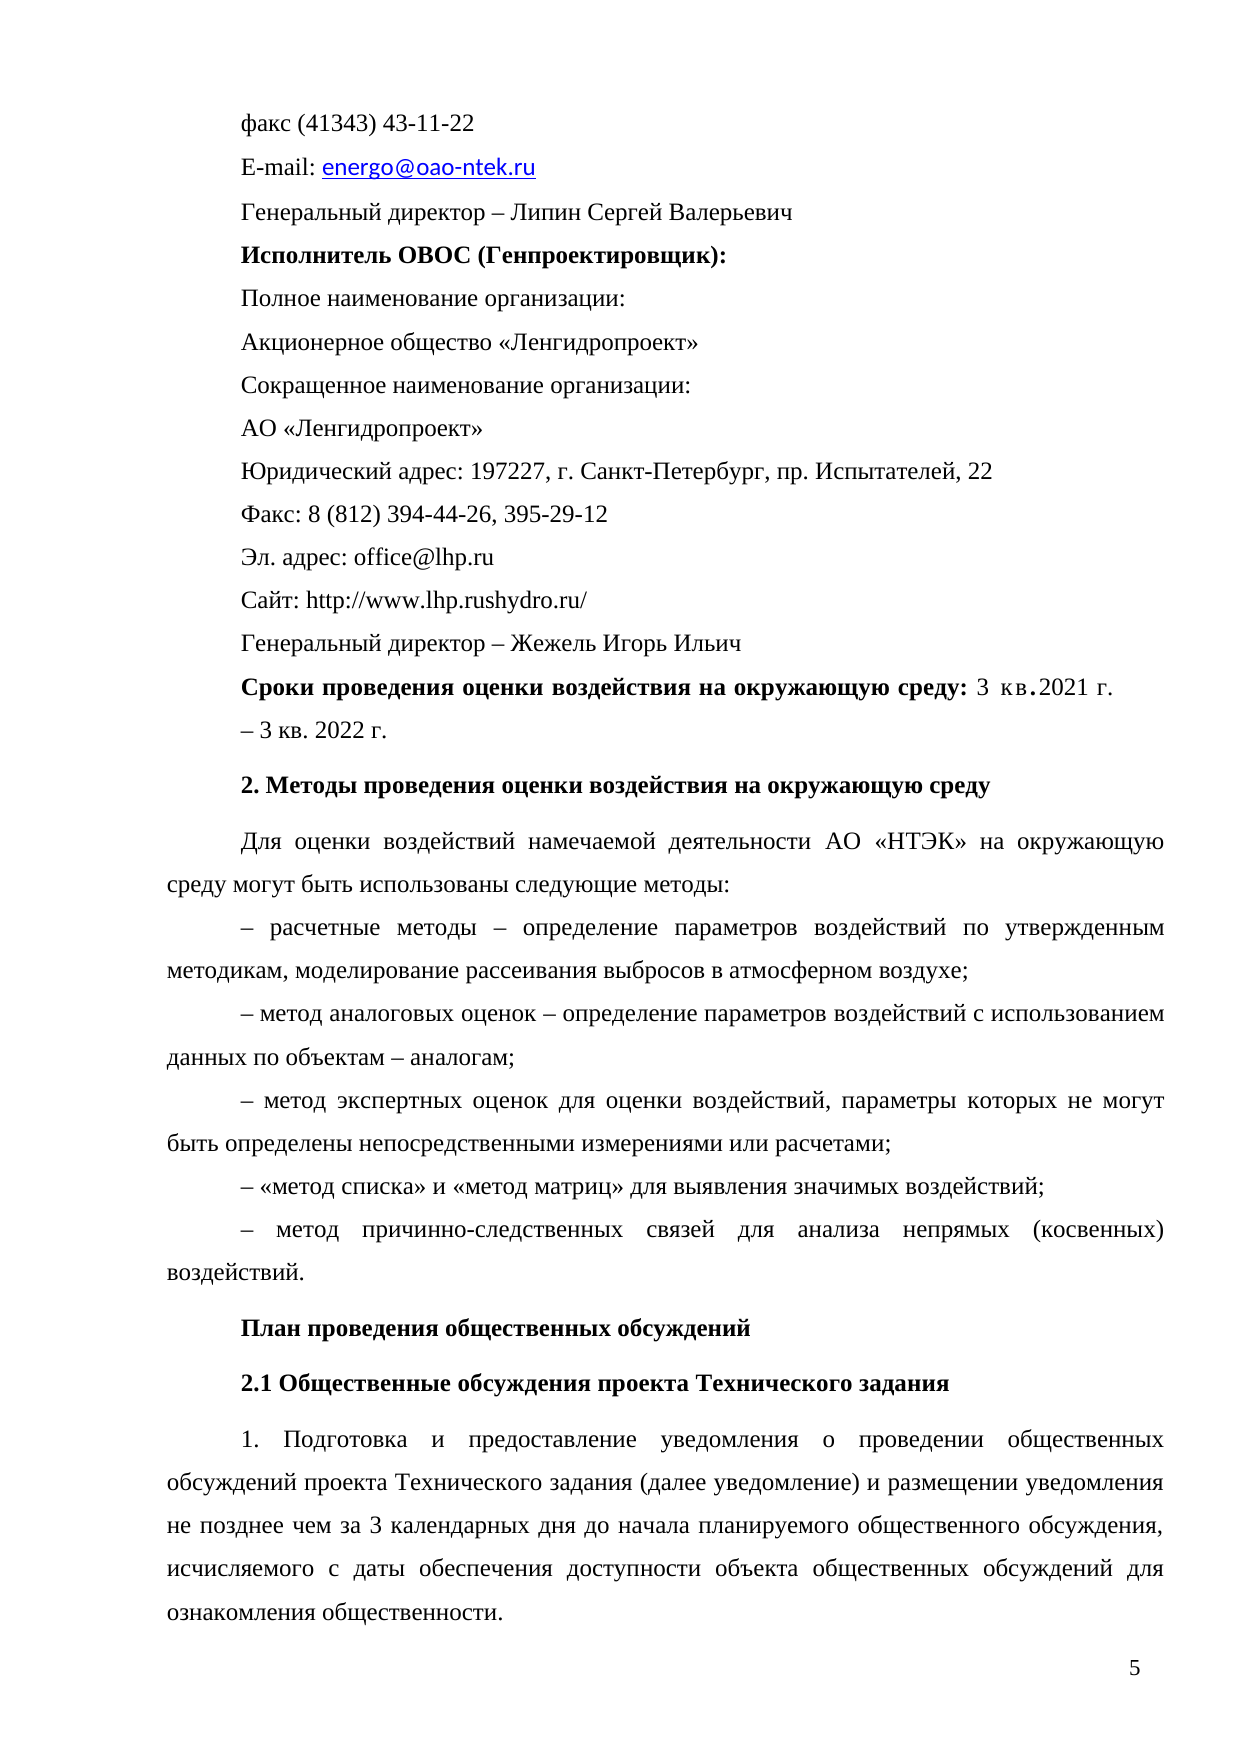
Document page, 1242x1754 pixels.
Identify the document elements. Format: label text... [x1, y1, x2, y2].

text – «метод списка» и «метод матриц» для выявления значимых воздействий; [167, 1171, 1164, 1200]
text Акционерное общество «Ленгидропроект» [167, 327, 1164, 355]
text 2. Методы проведения оценки воздействия на окружающую среду [167, 770, 1164, 799]
text E-mail: energo@oao-ntek.ru [167, 151, 1164, 182]
text факс (41343) 43-11-22 [167, 108, 1164, 137]
text – метод причинно-следственных связей для анализа непрямых (косвенных) воздействий. [167, 1214, 1164, 1286]
text Полное наименование организации: [167, 283, 1164, 312]
text – метод аналоговых оценок – определение параметров воздействий с использованием данных по объектам – аналогам; [167, 998, 1164, 1070]
text Для оценки воздействий намечаемой деятельности АО «НТЭК» на окружающую среду могут быть использованы следующие методы: [167, 826, 1164, 898]
text Эл. адрес: office@lhp.ru [167, 542, 1164, 571]
text Генеральный директор – Жежель Игорь Ильич [167, 628, 1164, 657]
text План проведения общественных обсуждений [167, 1313, 1164, 1342]
text Сокращенное наименование организации: [167, 370, 1164, 398]
text 2.1 Общественные обсуждения проекта Технического задания [167, 1368, 1164, 1397]
text – метод экспертных оценок для оценки воздействий, параметры которых не могут быть определены непосредственными измерениями или расчетами; [167, 1085, 1164, 1157]
text Исполнитель ОВОС (Генпроектировщик): [167, 240, 1164, 269]
text – расчетные методы – определение параметров воздействий по утвержденным методикам, моделирование рассеивания выбросов в атмосферном воздухе; [167, 912, 1164, 984]
text Генеральный директор – Липин Сергей Валерьевич [167, 197, 1164, 226]
text Факс: 8 (812) 394-44-26, 395-29-12 [167, 499, 1164, 528]
text 1. Подготовка и предоставление уведомления о проведении общественных обсуждений проекта Технического задания (далее уведомление) и размещении уведомления не позднее чем за 3 календарных дня до начала планируемого общественного обсуждения, исчисляемого с даты обеспечения доступности объекта общественных обсуждений для ознакомления общественности. [167, 1424, 1164, 1625]
text Сроки проведения оценки воздействия на окружающую среду: 3 кв.2021 г. [167, 672, 1164, 700]
text Юридический адрес: 197227, г. Санкт-Петербург, пр. Испытателей, 22 [167, 456, 1164, 485]
text – 3 кв. 2022 г. [167, 715, 1164, 743]
text Сайт: http://www.lhp.rushydro.ru/ [167, 585, 1164, 614]
text АО «Ленгидропроект» [167, 413, 1164, 442]
